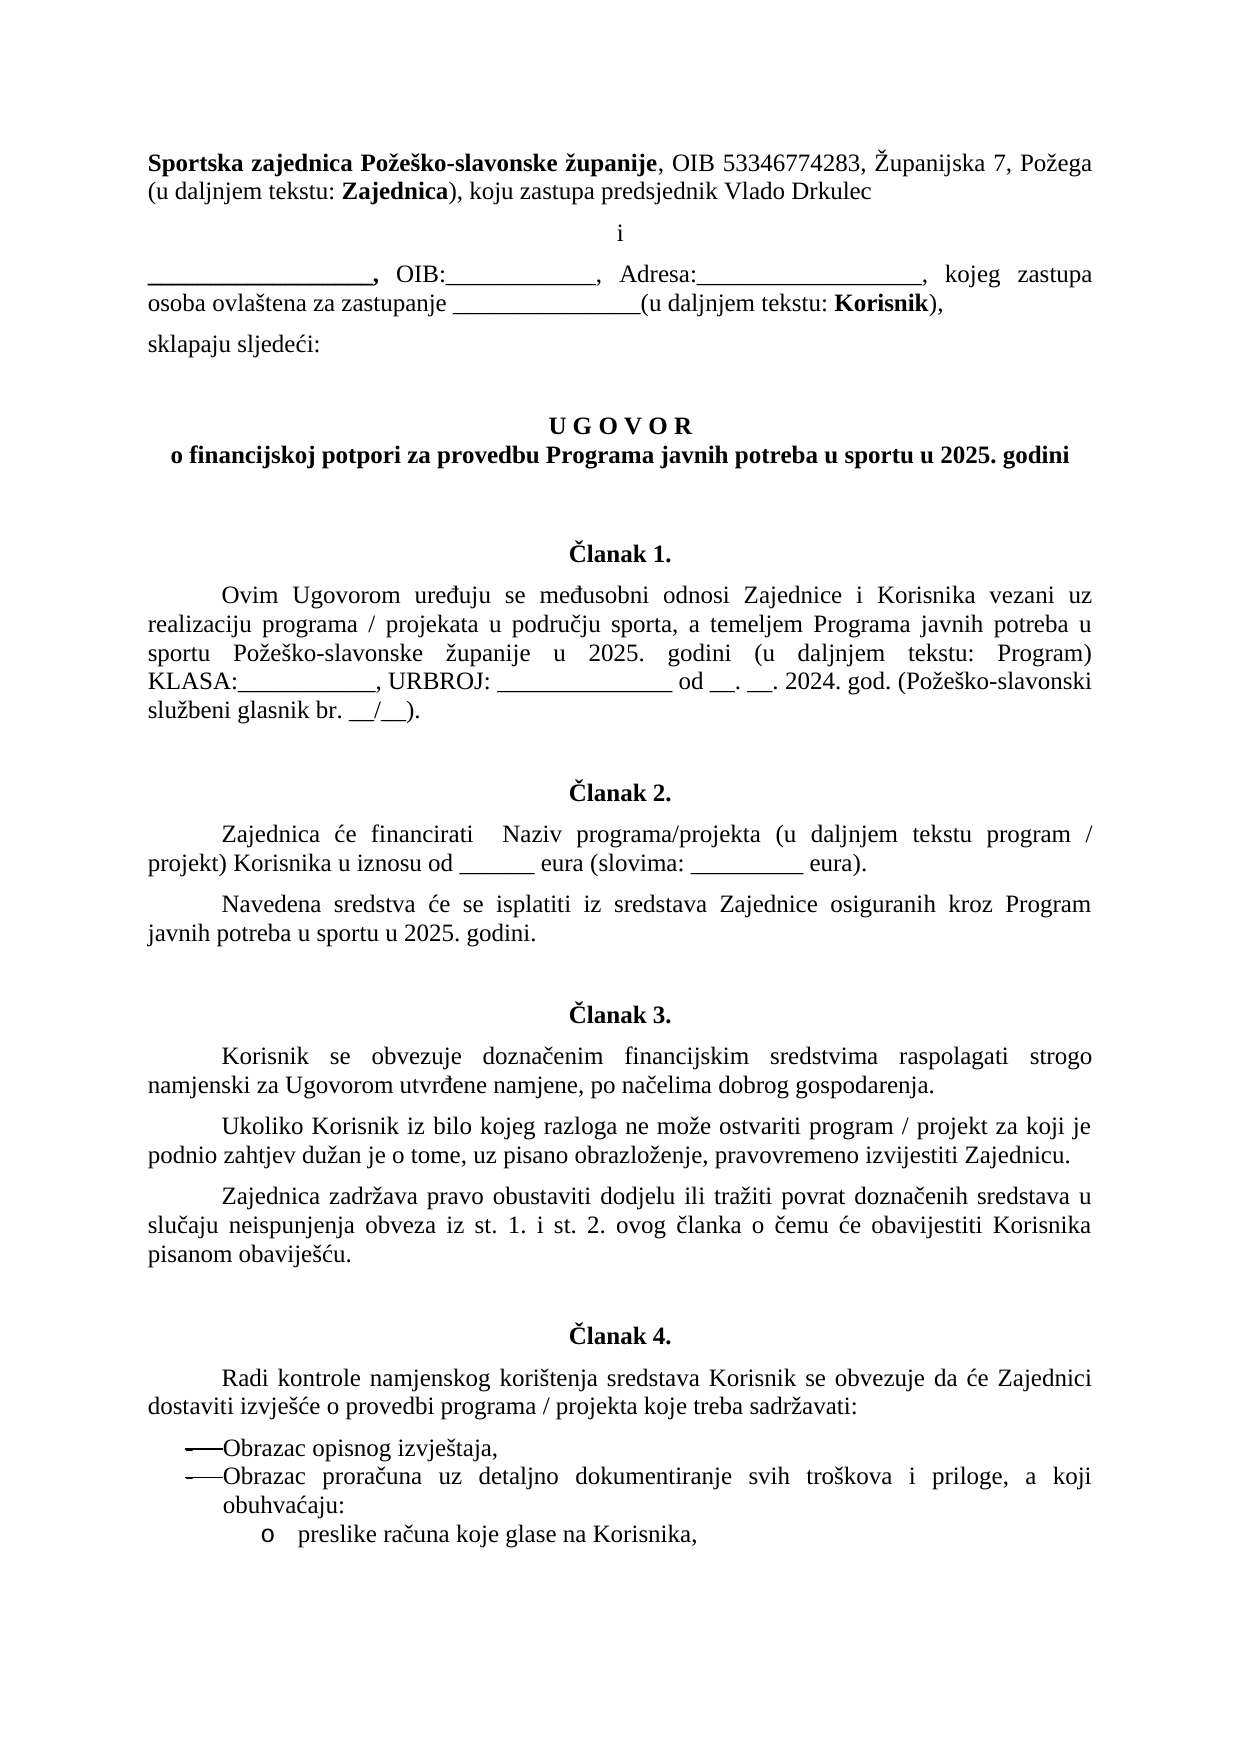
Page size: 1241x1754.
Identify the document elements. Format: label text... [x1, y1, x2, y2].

text Radi kontrole namjenskog korištenja sredstava Korisnik se obvezuje da će Zajednici dostaviti izvješće o provedbi programa / projekta koje treba sadržavati: [148, 1363, 1093, 1420]
text Članak 2. [148, 778, 1093, 806]
text Članak 3. [148, 1000, 1093, 1029]
text Korisnik se obvezuje doznačenim financijskim sredstvima raspolagati strogo namjenski za Ugovorom utvrđene namjene, po načelima dobrog gospodarenja. [148, 1041, 1093, 1099]
text Zajednica će financirati Naziv programa/projekta (u daljnjem tekstu program / projekt) Korisnika u iznosu od ______ eura (slovima: _________ eura). [148, 819, 1093, 876]
list Obrazac proračuna uz detaljno dokumentiranje svih troškova i priloge, a koji obuhvaćaju: [185, 1461, 1093, 1519]
list Obrazac opisnog izvještaja, [185, 1433, 1093, 1461]
text Zajednica zadržava pravo obustaviti dodjelu ili tražiti povrat doznačenih sredstava u slučaju neispunjenja obveza iz st. 1. i st. 2. ovog članka o čemu će obavijestiti Korisnika pisanom obaviješću. [148, 1181, 1093, 1268]
text Navedena sredstva će se isplatiti iz sredstava Zajednice osiguranih kroz Program javnih potreba u sportu u 2025. godini. [148, 889, 1093, 946]
list preslike računa koje glase na Korisnika, [260, 1519, 1093, 1550]
text Ovim Ugovorom uređuju se međusobni odnosi Zajednice i Korisnika vezani uz realizaciju programa / projekata u području sporta, a temeljem Programa javnih potreba u sportu Požeško-slavonske županije u 2025. godini (u daljnjem tekstu: Program) KLASA:___________, URBROJ: ______________ od __. __. 2024. god. (Požeško-slavonski službeni glasnik br. __/__). [148, 580, 1093, 724]
text i [148, 218, 1093, 246]
text sklapaju sljedeći: [148, 329, 1093, 358]
text Članak 1. [148, 539, 1093, 568]
text U G O V O R [148, 411, 1093, 440]
text Ukoliko Korisnik iz bilo kojeg razloga ne može ostvariti program / projekt za koji je podnio zahtjev dužan je o tome, uz pisano obrazloženje, pravovremeno izvijestiti Zajednicu. [148, 1111, 1093, 1169]
text Sportska zajednica Požeško-slavonske županije, OIB 53346774283, Županijska 7, Požega (u daljnjem tekstu: Zajednica), koju zastupa predsjednik Vlado Drkulec [148, 148, 1093, 205]
text o financijskoj potpori za provedbu Programa javnih potreba u sportu u 2025. godini [148, 440, 1093, 469]
text __________________, OIB:____________, Adresa:__________________, kojeg zastupa osoba ovlaštena za zastupanje _______________(u daljnjem tekstu: Korisnik), [148, 259, 1093, 316]
text Članak 4. [148, 1321, 1093, 1350]
